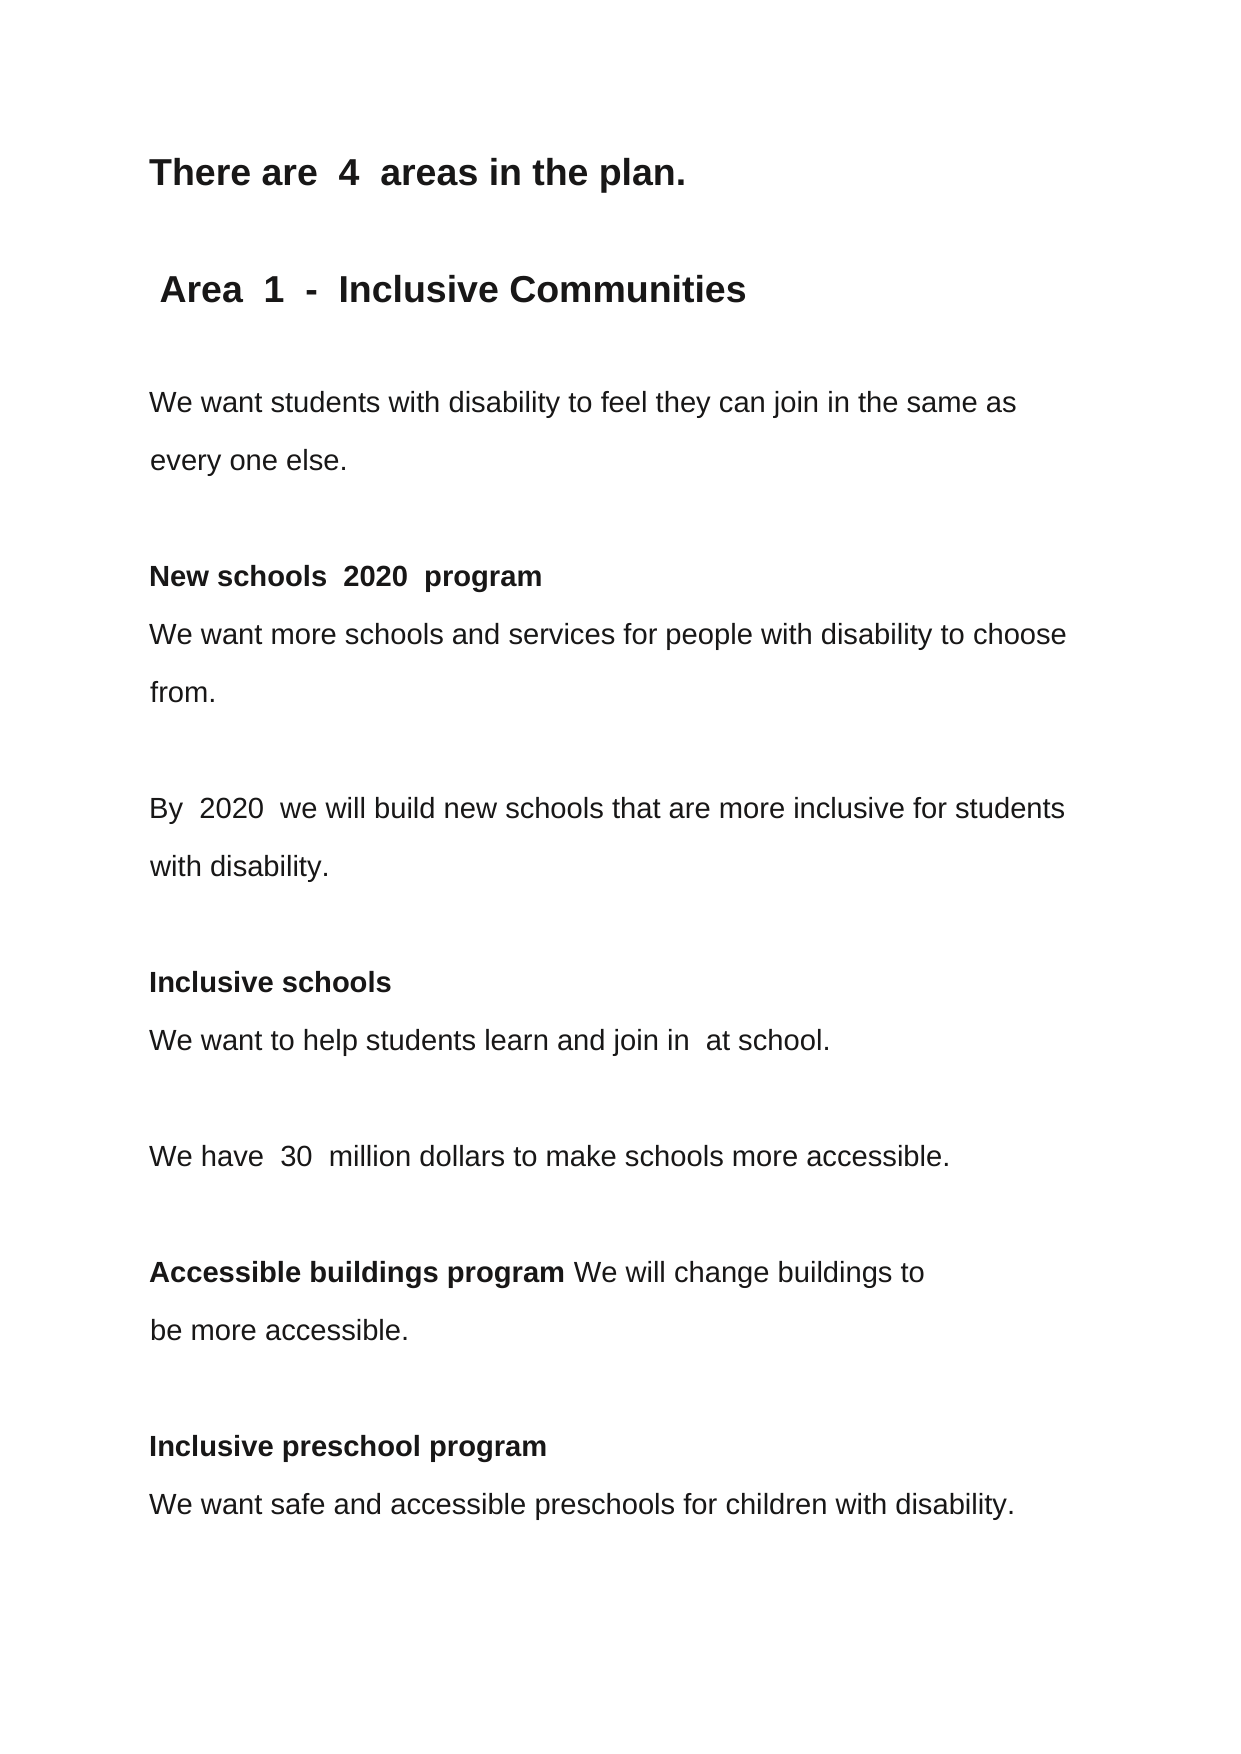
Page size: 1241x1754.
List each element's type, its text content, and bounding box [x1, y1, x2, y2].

subtitle Inclusive schools [149, 965, 1090, 998]
text By 2020 we will build new schools that are more inclusive for students with disability. [149, 791, 1089, 882]
subtitle Inclusive preschool program [149, 1429, 1090, 1462]
subtitle New schools 2020 program [149, 558, 1090, 592]
text We want to help students learn and join in at school. [149, 1023, 1059, 1056]
text We want more schools and services for people with disability to choose from. [149, 617, 1089, 708]
text We want safe and accessible preschools for children with disability. [149, 1487, 1089, 1521]
text We have 30 million dollars to make schools more accessible. [149, 1139, 1089, 1172]
text Accessible buildings program We will change buildings to be more accessible. [149, 1255, 937, 1346]
text We want students with disability to feel they can join in the same as every one else. [149, 384, 1089, 476]
subtitle There are 4 areas in the plan. [149, 150, 1090, 193]
subtitle Area 1 - Inclusive Communities [149, 267, 1090, 310]
